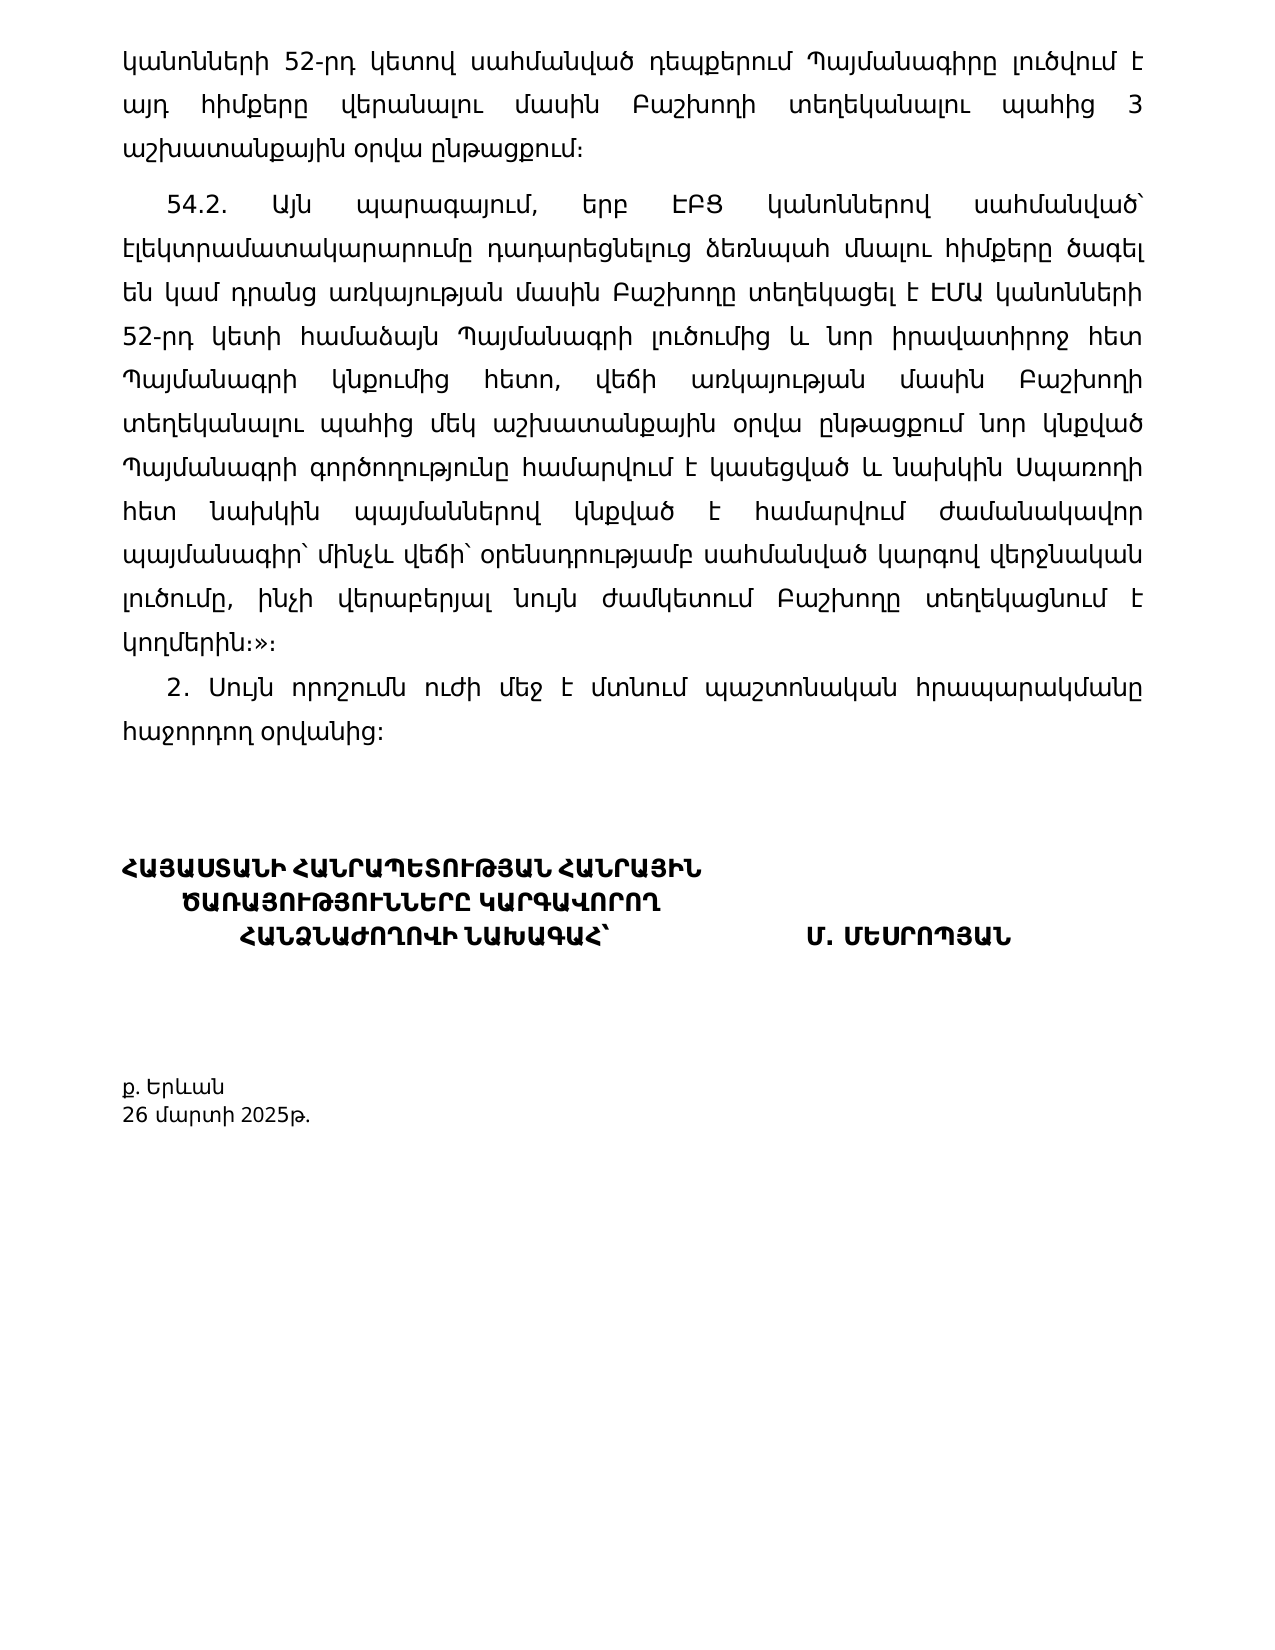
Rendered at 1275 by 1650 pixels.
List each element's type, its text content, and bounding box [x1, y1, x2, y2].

text 2․ Սույն որոշումն ուժի մեջ է մտնում պաշտոնական հրապարակմանը հաջորդող օրվանից: [122, 672, 1144, 746]
text ՀԱՆՁՆԱԺՈՂՈՎԻ ՆԱԽԱԳԱՀ՝ Մ. ՄԵՍՐՈՊՅԱՆ [122, 918, 1144, 953]
text 54.2. Այն պարագայում, երբ ԷԲՑ կանոններով սահմանված՝ էլեկտրամատակարարումը դադարեցնելուց ձեռնպահ մնալու հիմքերը ծագել են կամ դրանց առկայության մասին Բաշխողը տեղեկացել է ԷՄԱ կանոնների 52-րդ կետի համաձայն Պայմանագրի լուծումից և նոր իրավատիրոջ հետ Պայմանագրի կնքումից հետո, վեճի առկայության մասին Բաշխողի տեղեկանալու պահից մեկ աշխատանքային օրվա ընթացքում նոր կնքված Պայմանագրի գործողությունը համարվում է կասեցված և նախկին Սպառողի հետ նախկին պայմաններով կնքված է համարվում ժամանակավոր պայմանագիր՝ մինչև վեճի՝ օրենսդրությամբ սահմանված կարգով վերջնական լուծումը, ինչի վերաբերյալ նույն ժամկետում Բաշխողը տեղեկացնում է կողմերին։»։ [122, 191, 1144, 657]
text ՀԱՅԱՍՏԱՆԻ ՀԱՆՐԱՊԵՏՈՒԹՅԱՆ ՀԱՆՐԱՅԻՆ [122, 850, 1144, 884]
text ԾԱՌԱՅՈՒԹՅՈՒՆՆԵՐԸ ԿԱՐԳԱՎՈՐՈՂ [122, 884, 1144, 918]
text 26 մարտի 2025թ. [122, 1100, 1144, 1129]
text ք. Երևան [122, 1072, 1144, 1100]
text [122, 47, 1144, 163]
